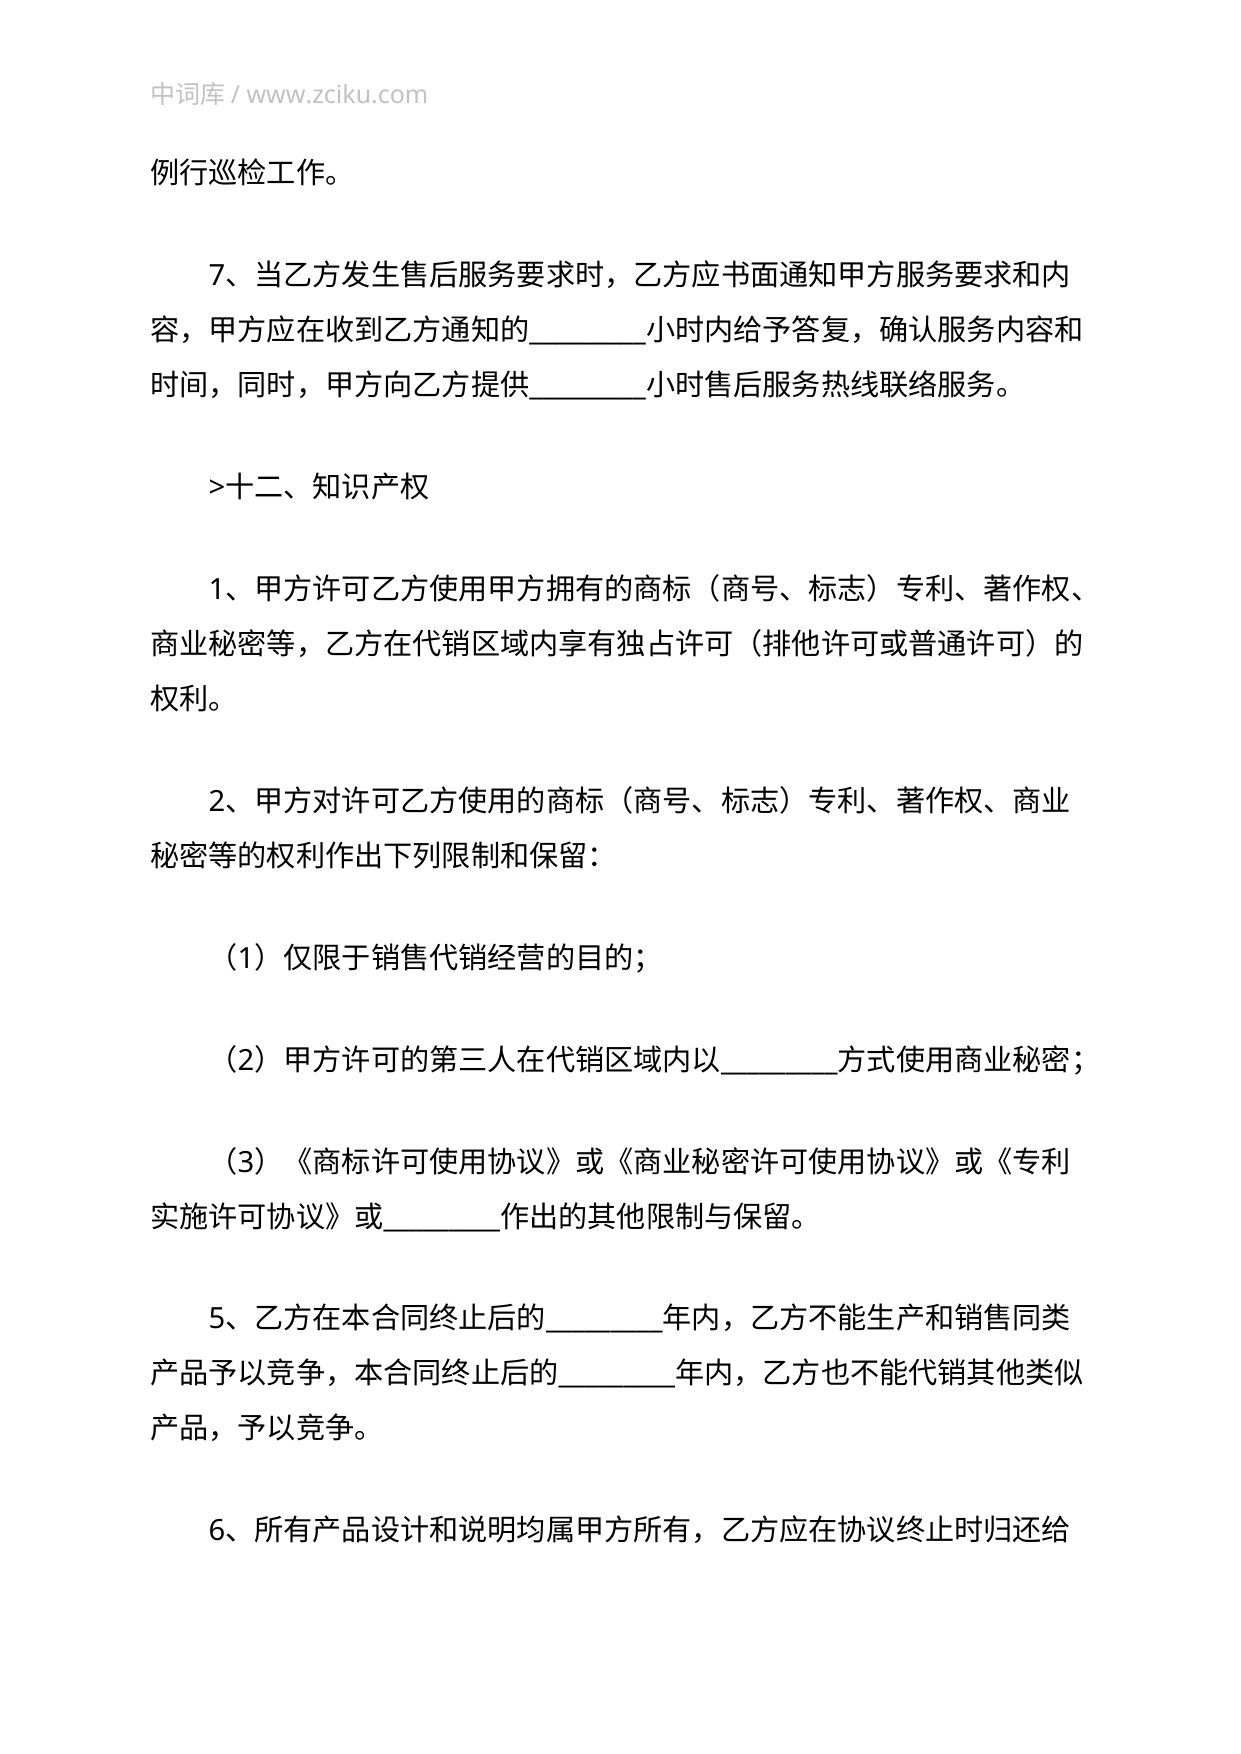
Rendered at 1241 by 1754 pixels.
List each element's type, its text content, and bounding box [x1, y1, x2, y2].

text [150, 1507, 1090, 1549]
text （1）仅限于销售代销经营的目的； [150, 934, 1090, 977]
text 1、甲方许可乙方使用甲方拥有的商标（商号、标志）专利、著作权、商业秘密等，乙方在代销区域内享有独占许可（排他许可或普通许可）的权利。 [150, 566, 1090, 718]
text （2）甲方许可的第三人在代销区域内以_________方式使用商业秘密； [150, 1036, 1090, 1078]
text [150, 150, 1090, 192]
text >十二、知识产权 [150, 464, 1090, 506]
text （3）《商标许可使用协议》或《商业秘密许可使用协议》或《专利实施许可协议》或_________作出的其他限制与保留。 [150, 1138, 1090, 1236]
text 5、乙方在本合同终止后的_________年内，乙方不能生产和销售同类产品予以竞争，本合同终止后的_________年内，乙方也不能代销其他类似产品，予以竞争。 [150, 1295, 1090, 1447]
text 7、当乙方发生售后服务要求时，乙方应书面通知甲方服务要求和内容，甲方应在收到乙方通知的_________小时内给予答复，确认服务内容和时间，同时，甲方向乙方提供_________小时售后服务热线联络服务。 [150, 252, 1090, 404]
text 2、甲方对许可乙方使用的商标（商号、标志）专利、著作权、商业秘密等的权利作出下列限制和保留： [150, 777, 1090, 875]
